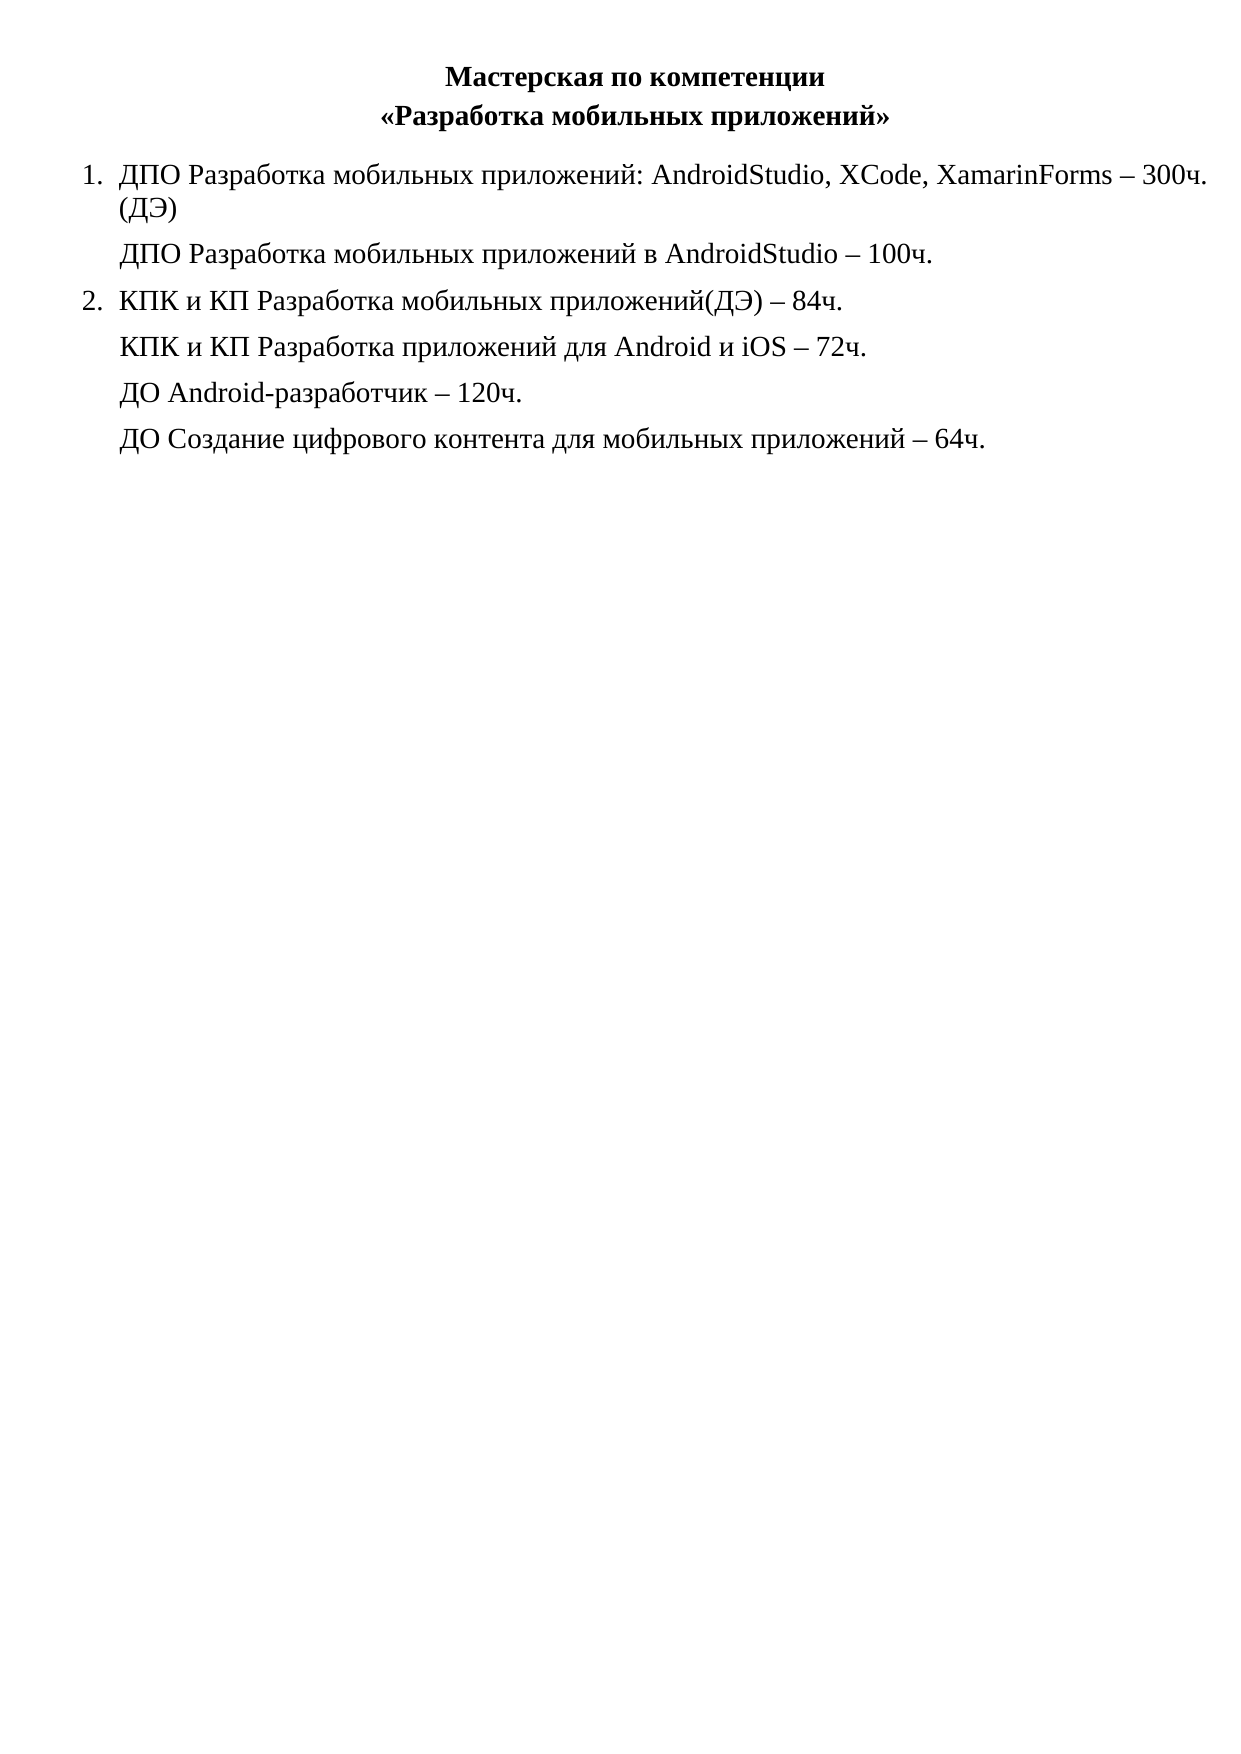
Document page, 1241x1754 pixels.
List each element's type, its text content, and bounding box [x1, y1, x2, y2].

list ДО Android-разработчик – 120ч. [119, 375, 1226, 408]
list ДПО Разработка мобильных приложений в AndroidStudio – 100ч. [119, 237, 1226, 270]
list КПК и КП Разработка приложений для Android и iOS – 72ч. [119, 329, 1226, 362]
list ДО Создание цифрового контента для мобильных приложений – 64ч. [119, 421, 1226, 454]
list ДПО Разработка мобильных приложений: AndroidStudio, XCode, XamarinForms – 300ч. (ДЭ) [82, 157, 1226, 224]
list КПК и КП Разработка мобильных приложений(ДЭ) – 84ч. [82, 283, 1226, 316]
text Мастерская по компетенции «Разработка мобильных приложений» [44, 59, 1226, 131]
